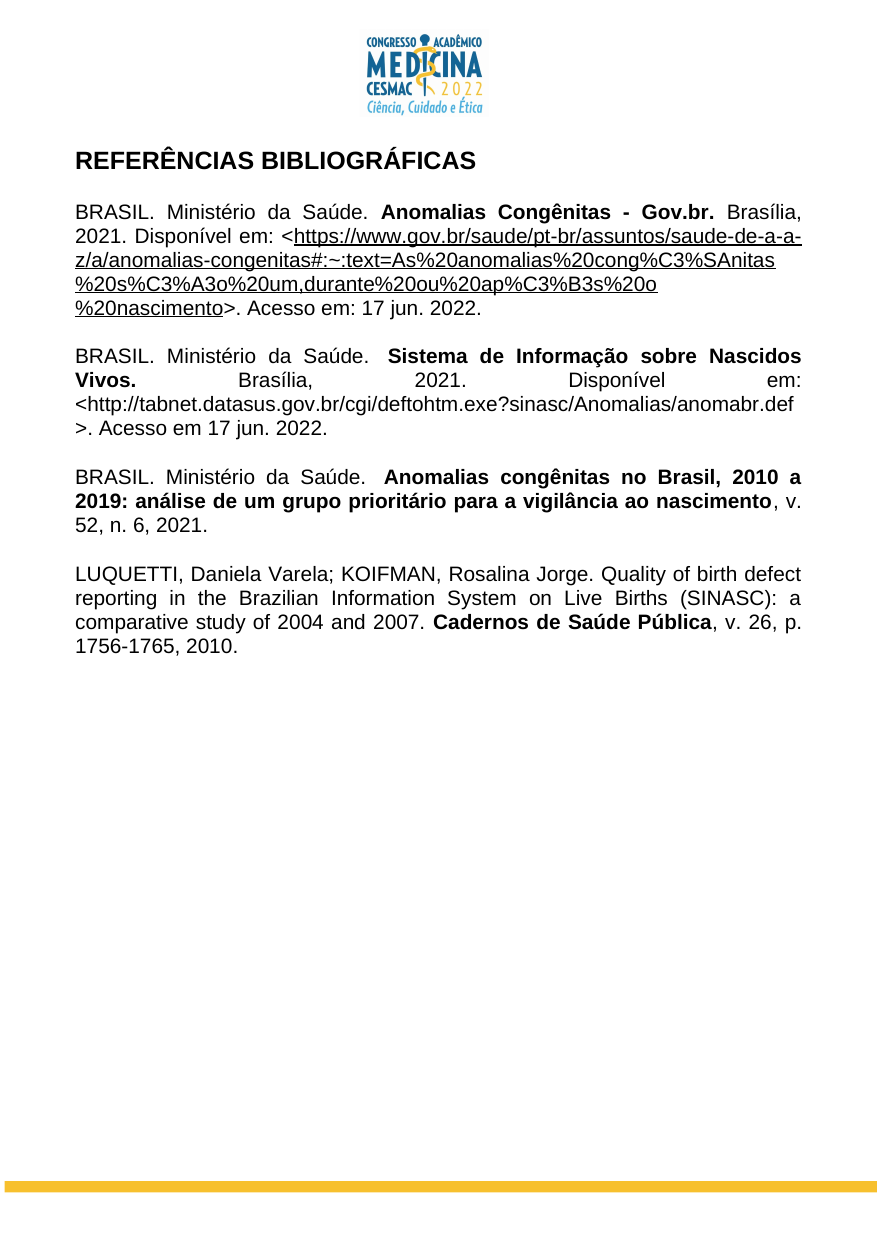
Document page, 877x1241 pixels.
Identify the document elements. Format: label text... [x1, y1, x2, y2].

text BRASIL. Ministério da Saúde. Sistema de Informação sobre Nascidos Vivos. Brasília, 2021. Disponível em: <http://tabnet.datasus.gov.br/cgi/deftohtm.exe?sinasc/Anomalias/anomabr.def>. Acesso em 17 jun. 2022. [75, 344, 802, 440]
text REFERÊNCIAS BIBLIOGRÁFICAS [75, 146, 802, 174]
text BRASIL. Ministério da Saúde. Anomalias Congênitas - Gov.br. Brasília, 2021. Disponível em: <https://www.gov.br/saude/pt-br/assuntos/saude-de-a-a-z/a/anomalias-congenitas#:~:text=As%20anomalias%20cong%C3%SAnitas%20s%C3%A3o%20um,durante%20ou%20ap%C3%B3s%20o%20nascimento>. Acesso em: 17 jun. 2022. [75, 199, 802, 319]
text BRASIL. Ministério da Saúde. Anomalias congênitas no Brasil, 2010 a 2019: análise de um grupo prioritário para a vigilância ao nascimento, v. 52, n. 6, 2021. [75, 465, 802, 537]
picture [359, 29, 490, 117]
text LUQUETTI, Daniela Varela; KOIFMAN, Rosalina Jorge. Quality of birth defect reporting in the Brazilian Information System on Live Births (SINASC): a comparative study of 2004 and 2007. Cadernos de Saúde Pública, v. 26, p. 1756-1765, 2010. [75, 562, 802, 658]
